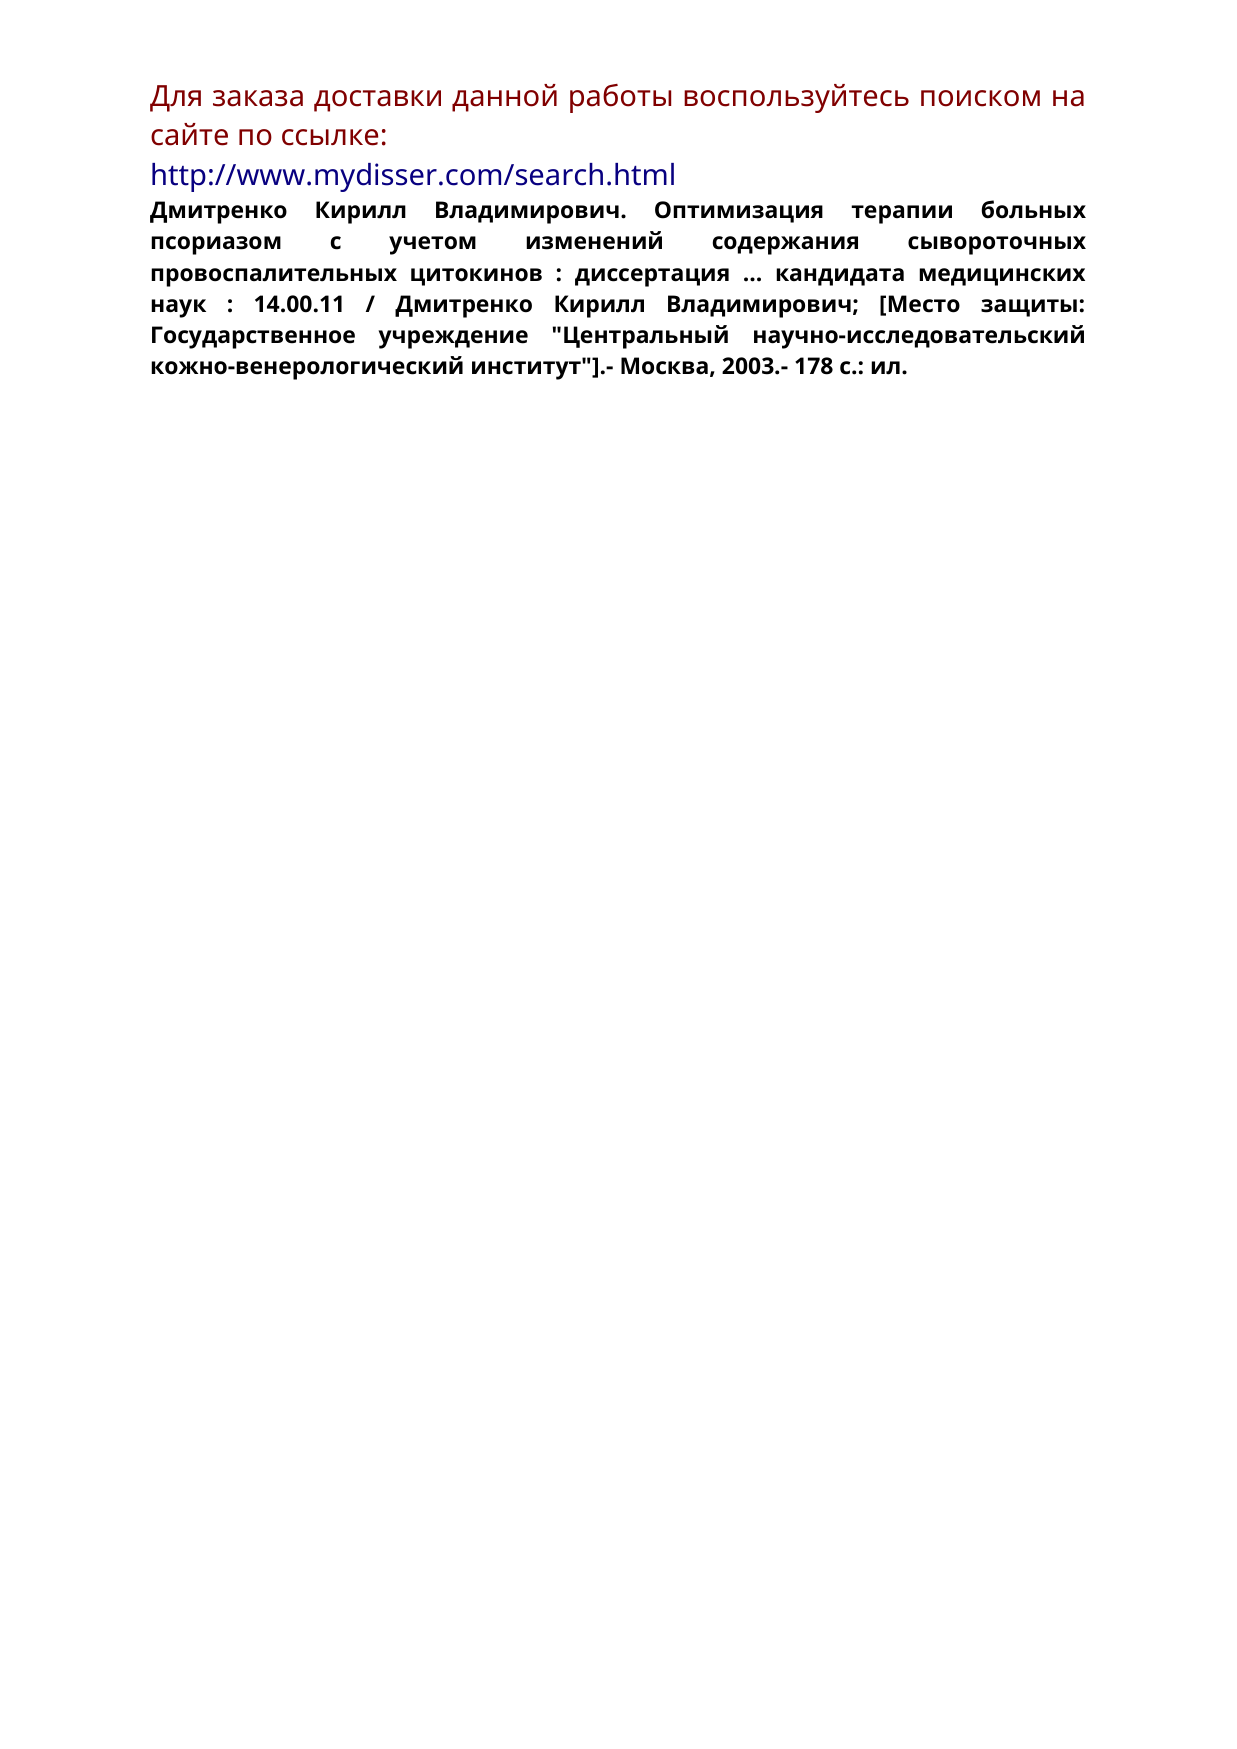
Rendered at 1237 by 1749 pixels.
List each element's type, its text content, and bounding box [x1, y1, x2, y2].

text Дмитренко Кирилл Владимирович. Оптимизация терапии больных псориазом с учетом изменений содержания сывороточных провоспалительных цитокинов : диссертация ... кандидата медицинских наук : 14.00.11 / Дмитренко Кирилл Владимирович; [Место защиты: Государственное учреждение "Центральный научно-исследовательский кожно-венерологический институт"].- Москва, 2003.- 178 с.: ил. [150, 194, 1086, 382]
